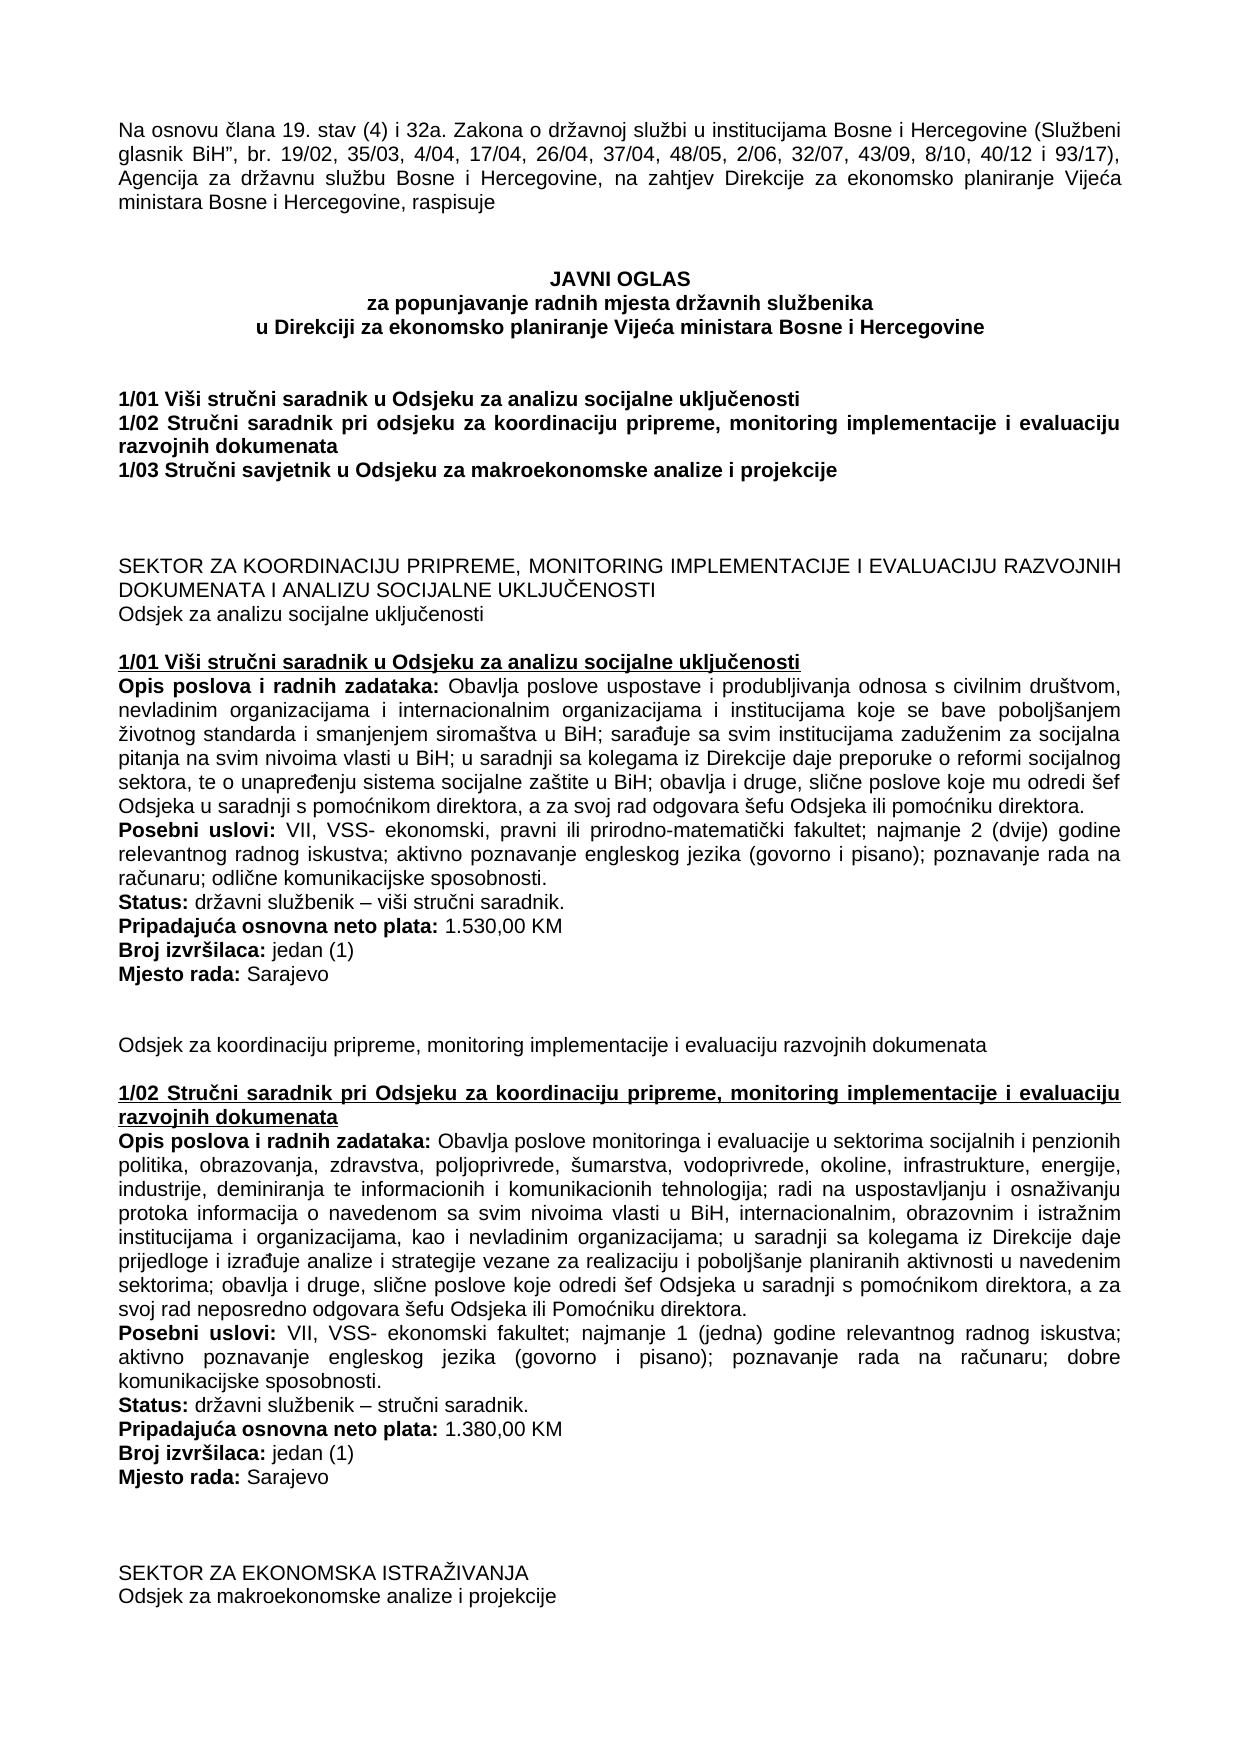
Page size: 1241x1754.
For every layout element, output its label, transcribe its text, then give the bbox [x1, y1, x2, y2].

text Odsjek za koordinaciju pripreme, monitoring implementacije i evaluaciju razvojnih dokumenata [118, 1033, 1122, 1057]
text Posebni uslovi: VII, VSS- ekonomski, pravni ili prirodno-matematički fakultet; najmanje 2 (dvije) godine relevantnog radnog iskustva; aktivno poznavanje engleskog jezika (govorno i pisano); poznavanje rada na računaru; odlične komunikacijske sposobnosti. [118, 818, 1122, 889]
text JAVNI OGLAS [118, 267, 1122, 291]
text 1/03 Stručni savjetnik u Odsjeku za makroekonomske analize i projekcije [118, 458, 1122, 482]
text Mjesto rada: Sarajevo [118, 1464, 1122, 1488]
text 1/02 Stručni saradnik pri odsjeku za koordinaciju pripreme, monitoring implementacije i evaluaciju razvojnih dokumenata [118, 410, 1122, 458]
text Broj izvršilaca: jedan (1) [118, 937, 1122, 961]
text Opis poslova i radnih zadataka: Obavlja poslove uspostave i produbljivanja odnosa s civilnim društvom, nevladinim organizacijama i internacionalnim organizacijama i institucijama koje se bave poboljšanjem životnog standarda i smanjenjem siromaštva u BiH; sarađuje sa svim institucijama zaduženim za socijalna pitanja na svim nivoima vlasti u BiH; u saradnji sa kolegama iz Direkcije daje preporuke o reformi socijalnog sektora, te o unapređenju sistema socijalne zaštite u BiH; obavlja i druge, slične poslove koje mu odredi šef Odsjeka u saradnji s pomoćnikom direktora, a za svoj rad odgovara šefu Odsjeka ili pomoćniku direktora. [118, 674, 1122, 818]
text Status: državni službenik – viši stručni saradnik. [118, 889, 1122, 913]
text SEKTOR ZA KOORDINACIJU PRIPREME, MONITORING IMPLEMENTACIJE I EVALUACIJU RAZVOJNIH DOKUMENATA I ANALIZU SOCIJALNE UKLJUČENOSTI [118, 554, 1122, 602]
text Pripadajuća osnovna neto plata: 1.380,00 KM [118, 1417, 1122, 1441]
text 1/01 Viši stručni saradnik u Odsjeku za analizu socijalne uključenosti [118, 386, 1122, 410]
text SEKTOR ZA EKONOMSKA ISTRAŽIVANJA [118, 1560, 1122, 1584]
text Odsjek za makroekonomske analize i projekcije [118, 1584, 1122, 1608]
text Pripadajuća osnovna neto plata: 1.530,00 KM [118, 913, 1122, 937]
text 1/02 Stručni saradnik pri Odsjeku za koordinaciju pripreme, monitoring implementacije i evaluaciju razvojnih dokumenata [118, 1081, 1122, 1129]
text Opis poslova i radnih zadataka: Obavlja poslove monitoringa i evaluacije u sektorima socijalnih i penzionih politika, obrazovanja, zdravstva, poljoprivrede, šumarstva, vodoprivrede, okoline, infrastrukture, energije, industrije, deminiranja te informacionih i komunikacionih tehnologija; radi na uspostavljanju i osnaživanju protoka informacija o navedenom sa svim nivoima vlasti u BiH, internacionalnim, obrazovnim i istražnim institucijama i organizacijama, kao i nevladinim organizacijama; u saradnji sa kolegama iz Direkcije daje prijedloge i izrađuje analize i strategije vezane za realizaciju i poboljšanje planiranih aktivnosti u navedenim sektorima; obavlja i druge, slične poslove koje odredi šef Odsjeka u saradnji s pomoćnikom direktora, a za svoj rad neposredno odgovara šefu Odsjeka ili Pomoćniku direktora. [118, 1129, 1122, 1321]
text Broj izvršilaca: jedan (1) [118, 1441, 1122, 1464]
text Na osnovu člana 19. stav (4) i 32a. Zakona o državnoj službi u institucijama Bosne i Hercegovine (Službeni glasnik BiH”, br. 19/02, 35/03, 4/04, 17/04, 26/04, 37/04, 48/05, 2/06, 32/07, 43/09, 8/10, 40/12 i 93/17), Agencija za državnu službu Bosne i Hercegovine, na zahtjev Direkcije za ekonomsko planiranje Vijeća ministara Bosne i Hercegovine, raspisuje [118, 118, 1122, 214]
text u Direkciji za ekonomsko planiranje Vijeća ministara Bosne i Hercegovine [118, 314, 1122, 338]
text Odsjek za analizu socijalne uključenosti [118, 602, 1122, 626]
text Status: državni službenik – stručni saradnik. [118, 1393, 1122, 1417]
text Mjesto rada: Sarajevo [118, 961, 1122, 985]
text 1/01 Viši stručni saradnik u Odsjeku za analizu socijalne uključenosti [118, 650, 1122, 674]
text Posebni uslovi: VII, VSS- ekonomski fakultet; najmanje 1 (jedna) godine relevantnog radnog iskustva; aktivno poznavanje engleskog jezika (govorno i pisano); poznavanje rada na računaru; dobre komunikacijske sposobnosti. [118, 1321, 1122, 1393]
text za popunjavanje radnih mjesta državnih službenika [118, 291, 1122, 314]
